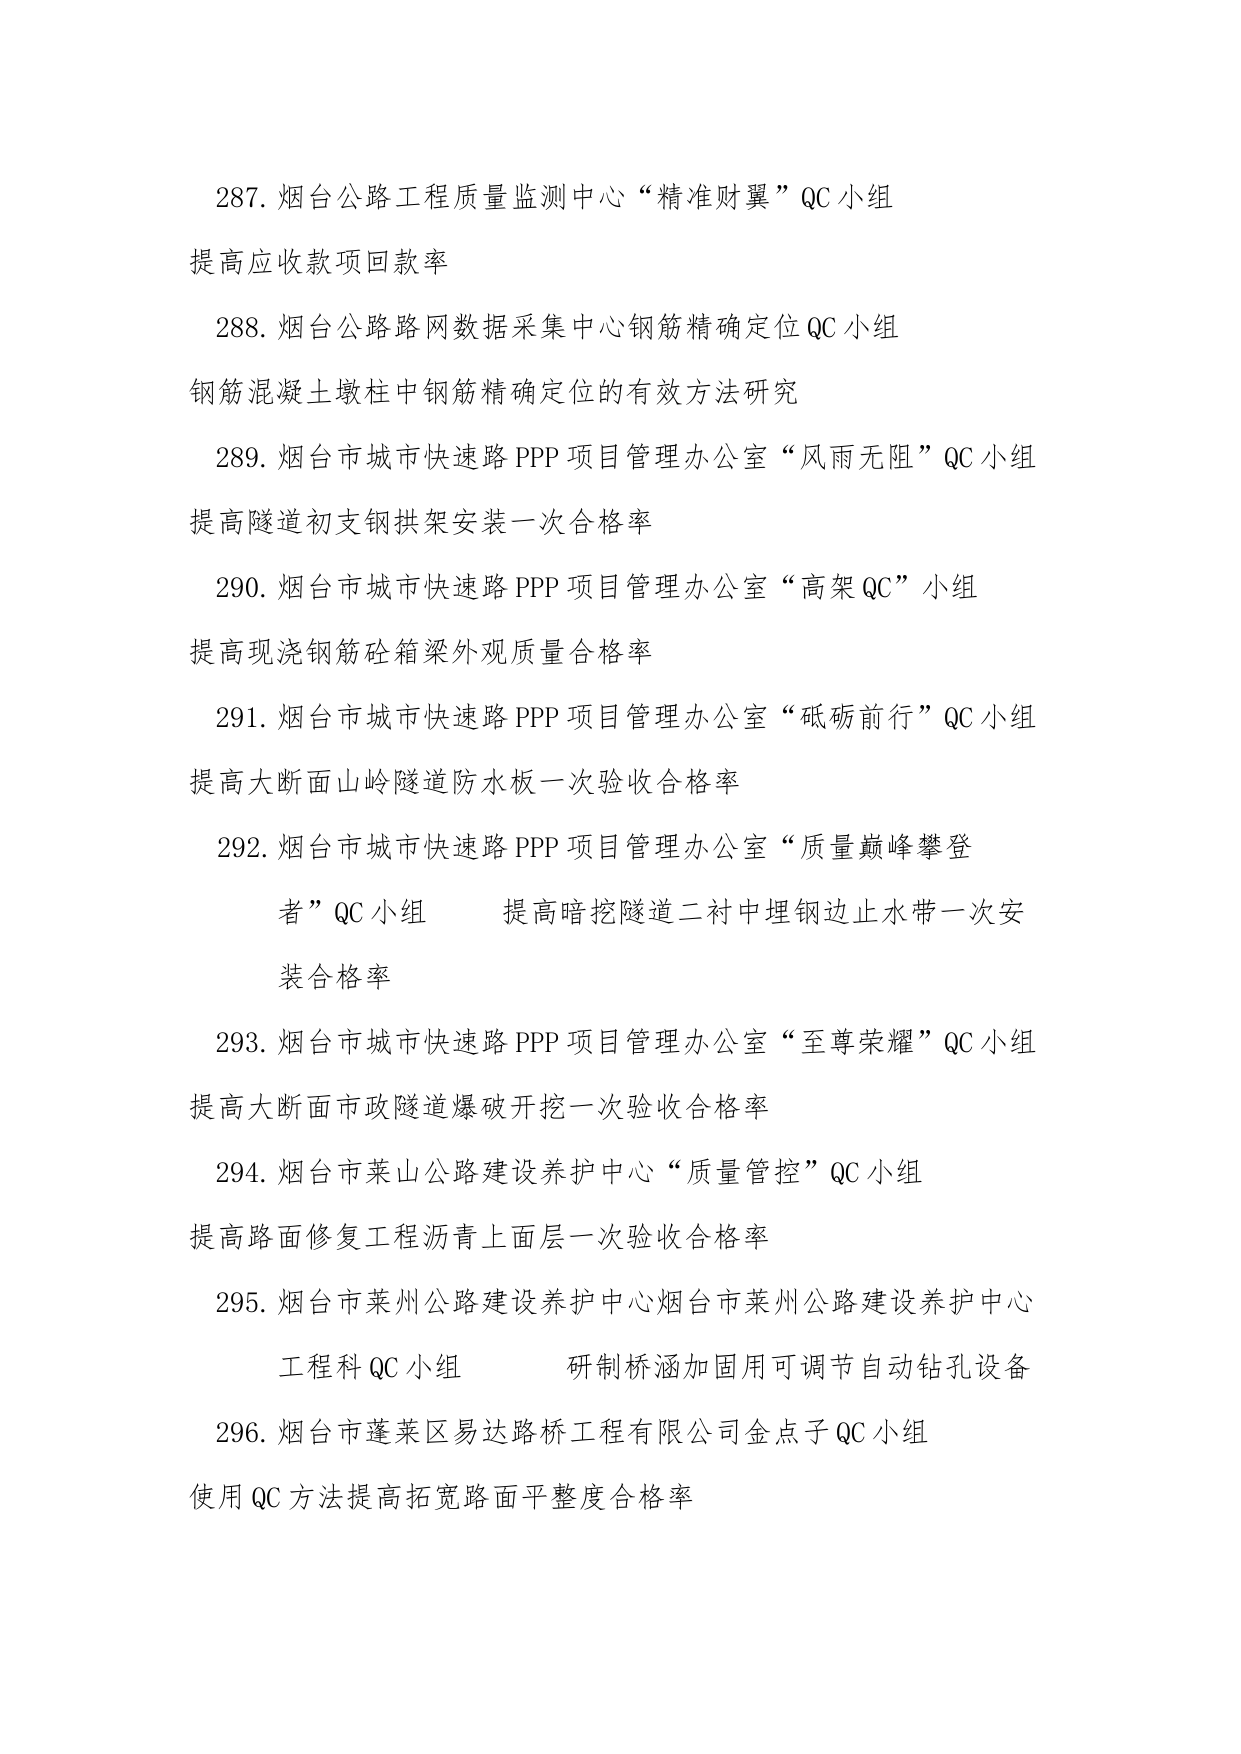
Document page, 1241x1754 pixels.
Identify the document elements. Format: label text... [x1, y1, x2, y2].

list 烟台公路工程质量监测中心“精准财翼”QC小组 提高应收款项回款率 [187, 162, 1053, 292]
list 烟台市莱州公路建设养护中心烟台市莱州公路建设养护中心工程科QC小组 研制桥涵加固用可调节自动钻孔设备 [215, 1267, 1053, 1397]
list 烟台市蓬莱区易达路桥工程有限公司金点子QC小组 使用QC方法提高拓宽路面平整度合格率 [187, 1397, 1053, 1527]
list 烟台市城市快速路PPP项目管理办公室“砥砺前行”QC小组 提高大断面山岭隧道防水板一次验收合格率 [187, 682, 1053, 812]
list 烟台市城市快速路PPP项目管理办公室“风雨无阻”QC小组 提高隧道初支钢拱架安装一次合格率 [187, 422, 1053, 552]
list 烟台市城市快速路PPP项目管理办公室“高架QC”小组 提高现浇钢筋砼箱梁外观质量合格率 [187, 552, 1053, 682]
list 烟台市城市快速路PPP项目管理办公室“至尊荣耀”QC小组 提高大断面市政隧道爆破开挖一次验收合格率 [187, 1007, 1053, 1137]
list 烟台市莱山公路建设养护中心“质量管控”QC小组 提高路面修复工程沥青上面层一次验收合格率 [187, 1137, 1053, 1267]
list 烟台公路路网数据采集中心钢筋精确定位QC小组 钢筋混凝土墩柱中钢筋精确定位的有效方法研究 [187, 292, 1053, 422]
list 烟台市城市快速路PPP项目管理办公室“质量巅峰攀登者”QC小组 提高暗挖隧道二衬中埋钢边止水带一次安装合格率 [217, 812, 1053, 1007]
